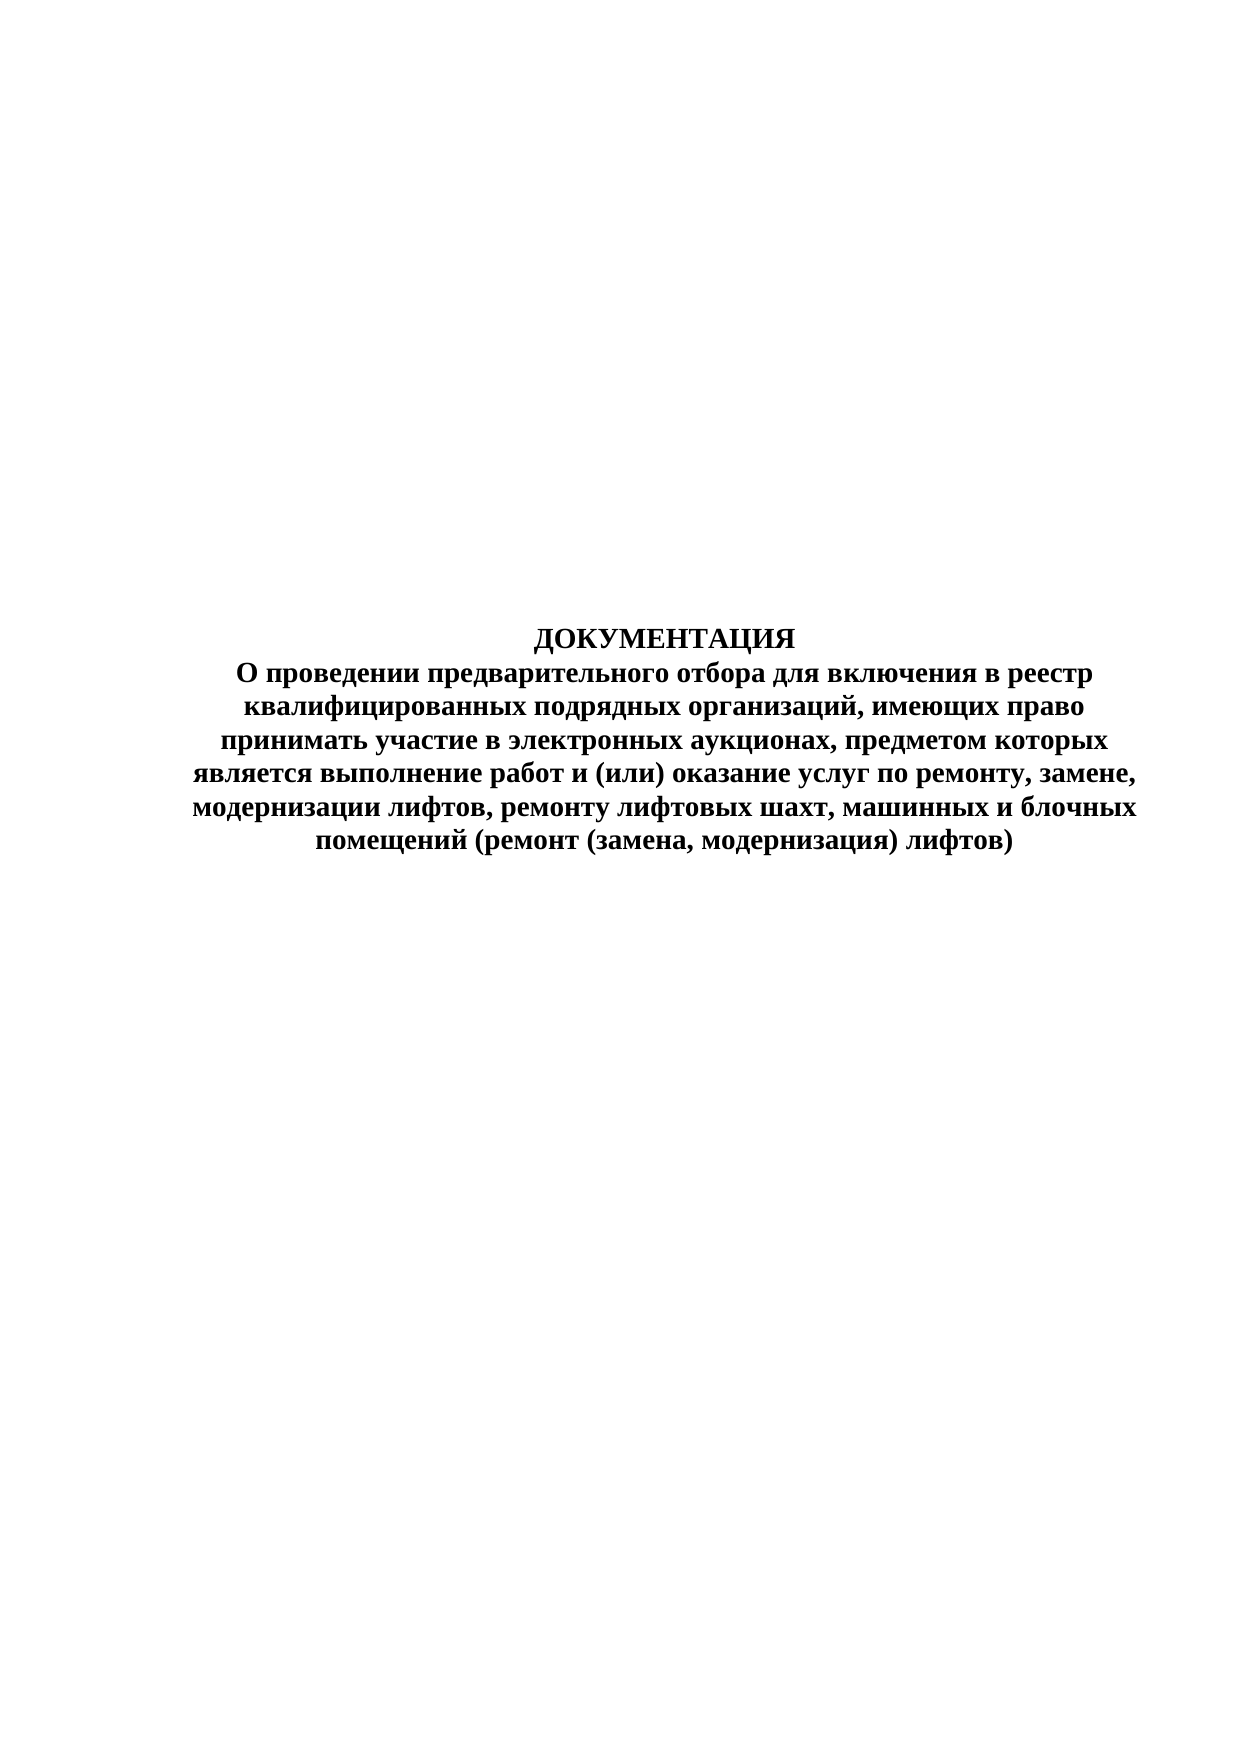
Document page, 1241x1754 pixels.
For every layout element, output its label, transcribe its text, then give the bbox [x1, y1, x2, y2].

text ДОКУМЕНТАЦИЯ [177, 621, 1152, 655]
text О проведении предварительного отбора для включения в реестр квалифицированных подрядных организаций, имеющих право принимать участие в электронных аукционах, предметом которых является выполнение работ и (или) оказание услуг по ремонту, замене, модернизации лифтов, ремонту лифтовых шахт, машинных и блочных помещений (ремонт (замена, модернизация) лифтов) [177, 655, 1152, 856]
